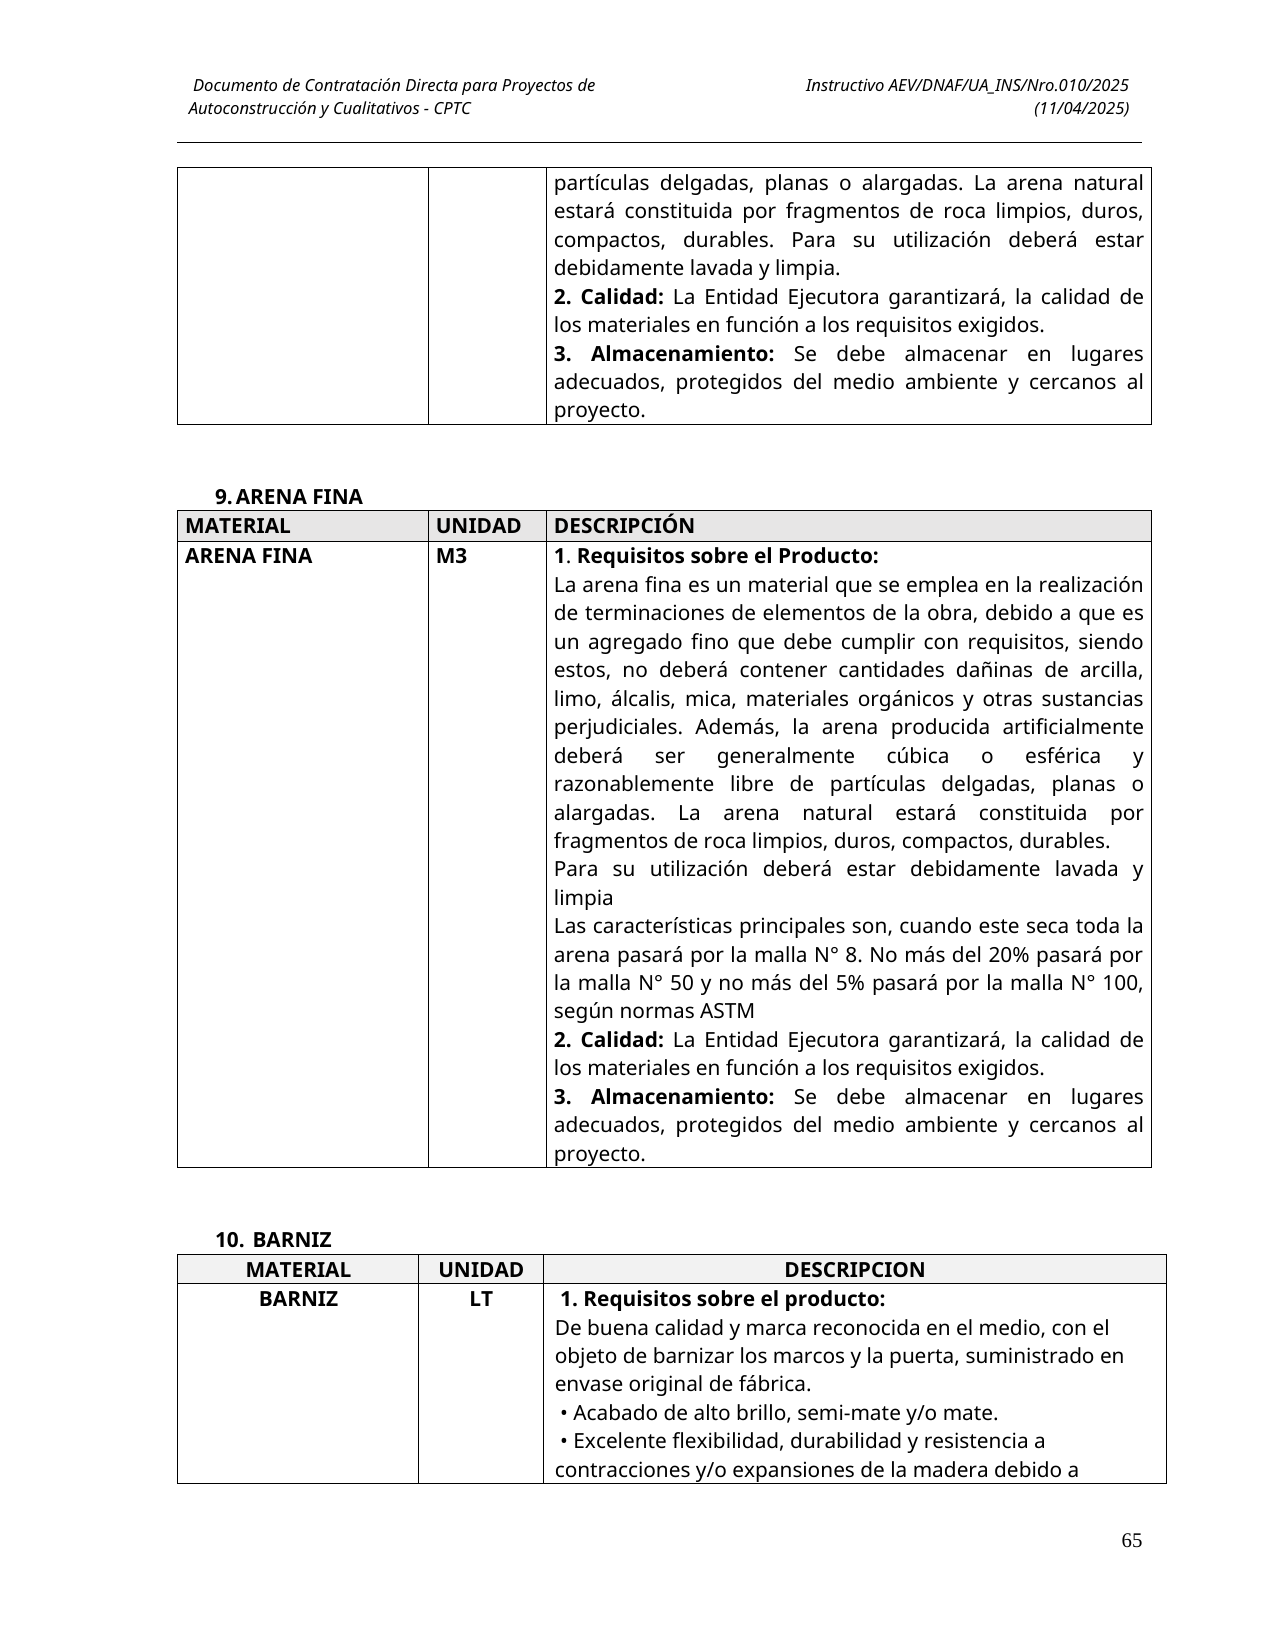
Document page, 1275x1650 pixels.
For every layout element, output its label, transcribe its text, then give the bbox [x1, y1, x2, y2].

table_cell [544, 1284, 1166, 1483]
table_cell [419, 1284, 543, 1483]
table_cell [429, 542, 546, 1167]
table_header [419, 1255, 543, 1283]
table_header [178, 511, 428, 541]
list ARENA FINA [215, 482, 1142, 510]
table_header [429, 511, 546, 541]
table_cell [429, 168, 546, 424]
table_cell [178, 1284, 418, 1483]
list BARNIZ [215, 1225, 1142, 1254]
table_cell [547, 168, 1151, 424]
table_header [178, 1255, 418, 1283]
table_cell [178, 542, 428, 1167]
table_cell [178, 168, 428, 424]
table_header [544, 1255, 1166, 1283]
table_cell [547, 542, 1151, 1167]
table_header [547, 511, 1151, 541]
